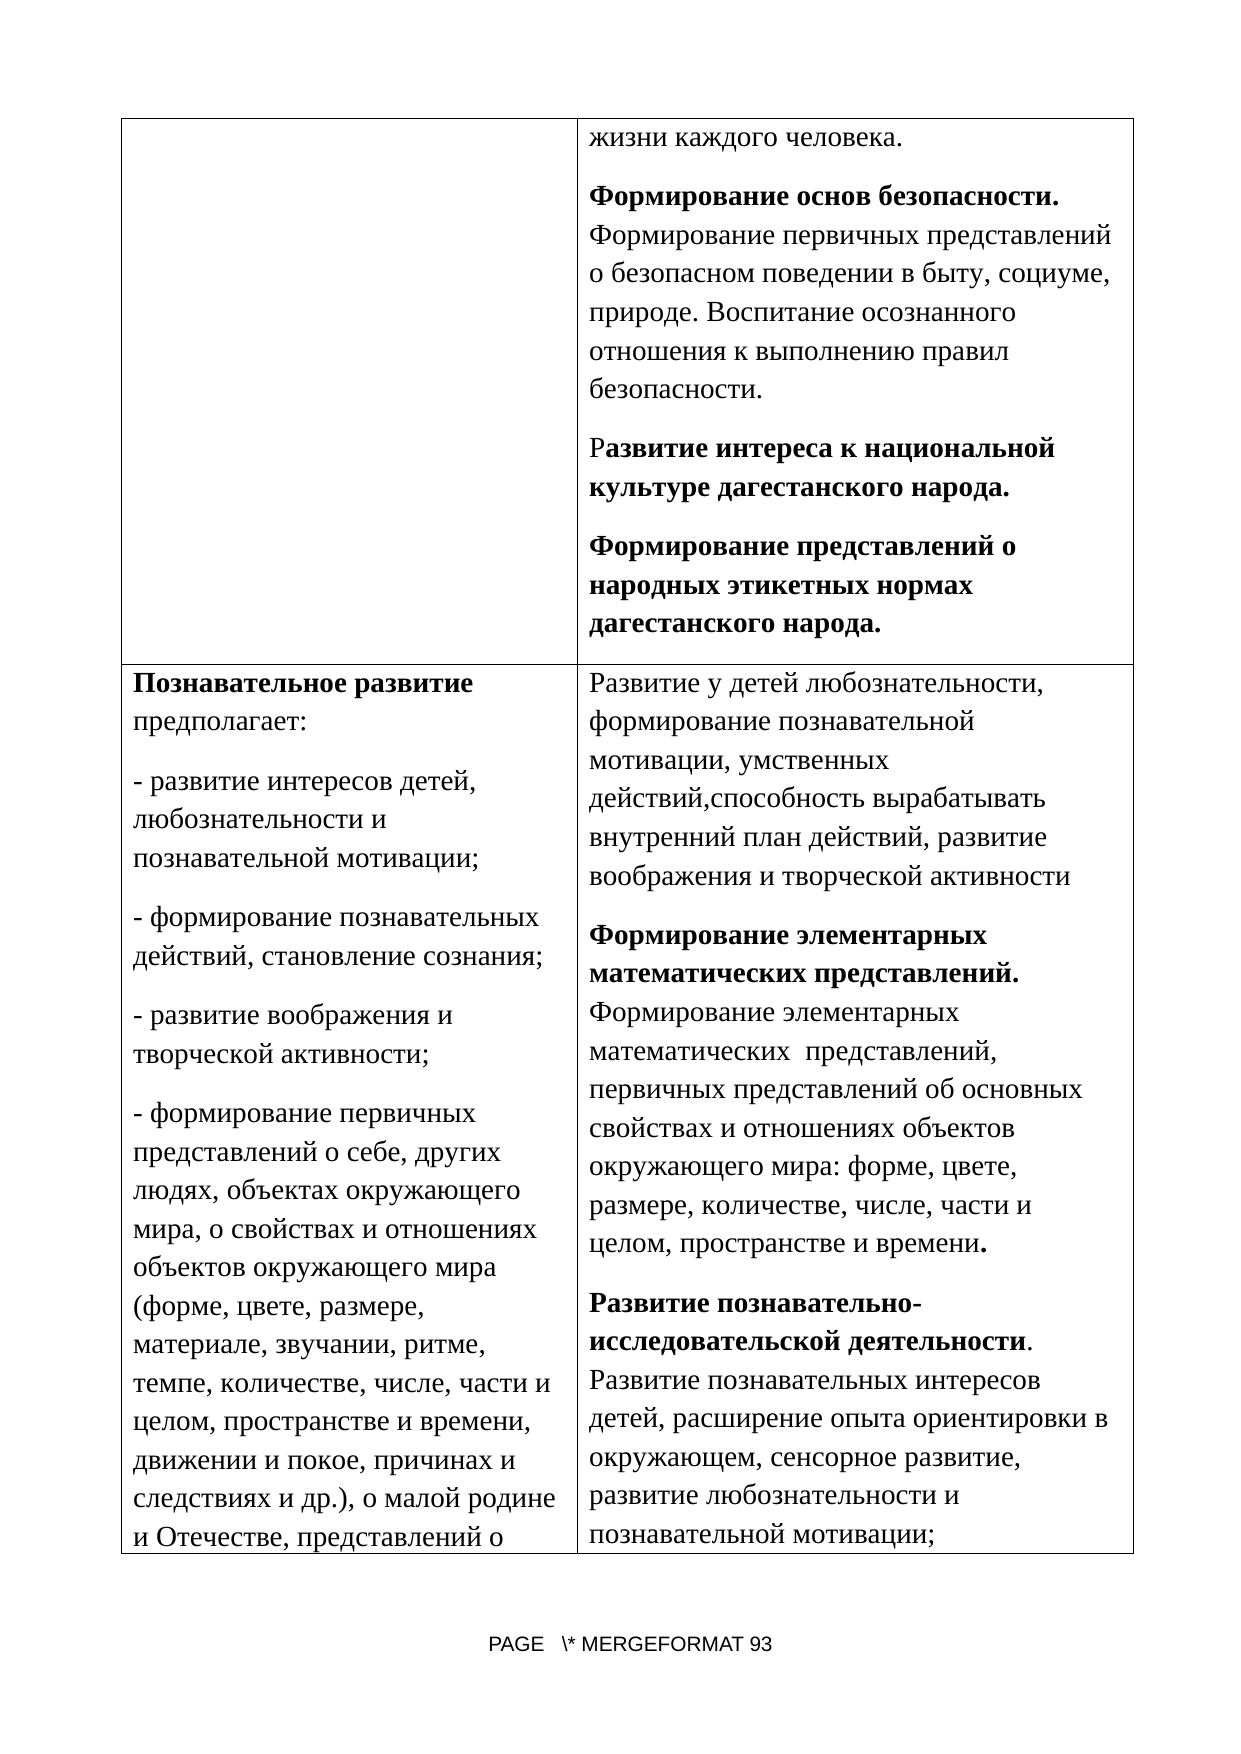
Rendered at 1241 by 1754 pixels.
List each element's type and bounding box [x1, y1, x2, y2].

table_cell [578, 665, 1133, 1553]
table_cell [122, 665, 577, 1553]
table_cell [122, 119, 577, 664]
table_cell [578, 119, 1133, 664]
